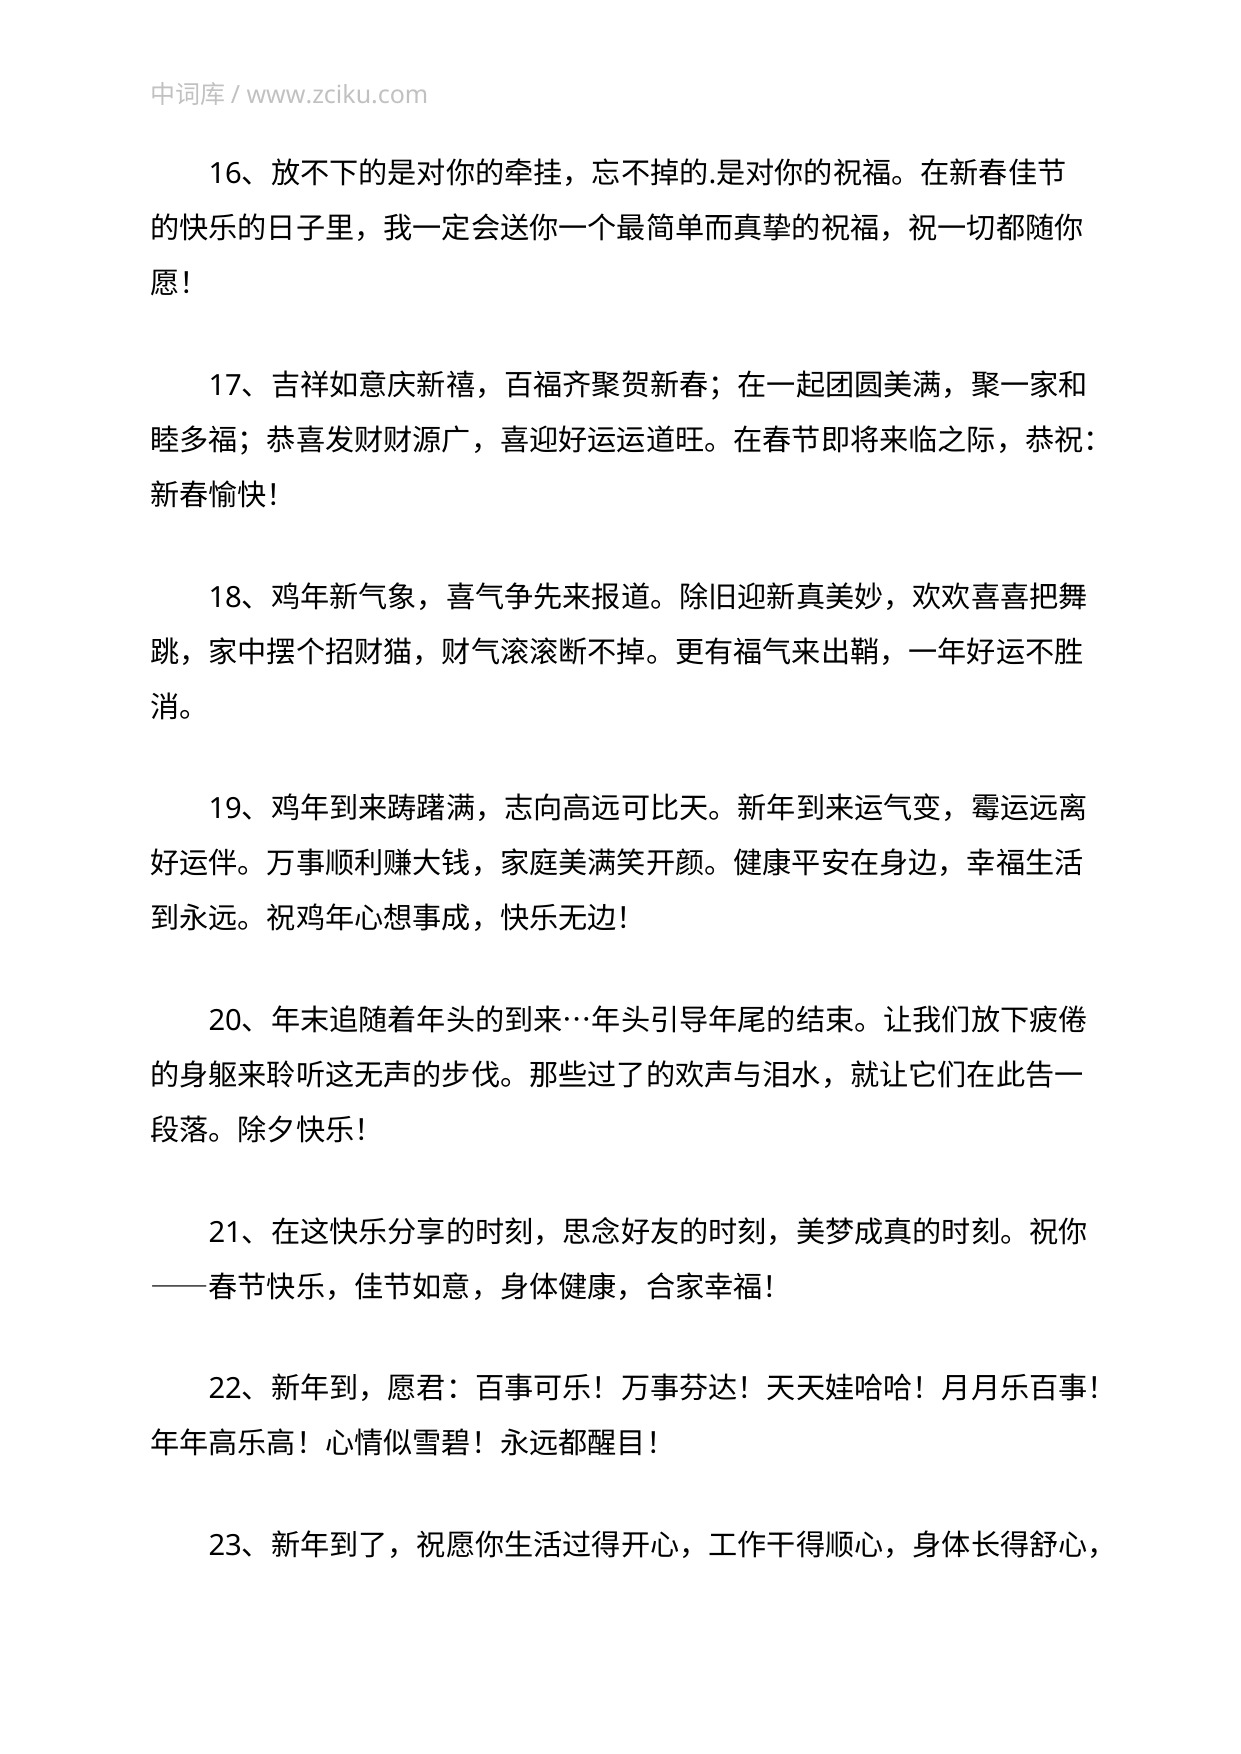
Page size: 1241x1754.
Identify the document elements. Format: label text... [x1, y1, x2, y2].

text 20、年末追随着年头的到来…年头引导年尾的结束。让我们放下疲倦的身躯来聆听这无声的步伐。那些过了的欢声与泪水，就让它们在此告一段落。除夕快乐！ [150, 997, 1090, 1149]
text 19、鸡年到来踌躇满，志向高远可比天。新年到来运气变，霉运远离好运伴。万事顺利赚大钱，家庭美满笑开颜。健康平安在身边，幸福生活到永远。祝鸡年心想事成，快乐无边！ [150, 785, 1090, 937]
text 16、放不下的是对你的牵挂，忘不掉的.是对你的祝福。在新春佳节的快乐的日子里，我一定会送你一个最简单而真挚的祝福，祝一切都随你愿！ [150, 150, 1090, 302]
text 18、鸡年新气象，喜气争先来报道。除旧迎新真美妙，欢欢喜喜把舞跳，家中摆个招财猫，财气滚滚断不掉。更有福气来出鞘，一年好运不胜消。 [150, 573, 1090, 726]
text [150, 1522, 1090, 1564]
text 21、在这快乐分享的时刻，思念好友的时刻，美梦成真的时刻。祝你——春节快乐，佳节如意，身体健康，合家幸福！ [150, 1208, 1090, 1306]
text 17、吉祥如意庆新禧，百福齐聚贺新春；在一起团圆美满，聚一家和睦多福；恭喜发财财源广，喜迎好运运道旺。在春节即将来临之际，恭祝：新春愉快！ [150, 362, 1090, 514]
text 22、新年到，愿君：百事可乐！万事芬达！天天娃哈哈！月月乐百事！年年高乐高！心情似雪碧！永远都醒目！ [150, 1365, 1090, 1462]
